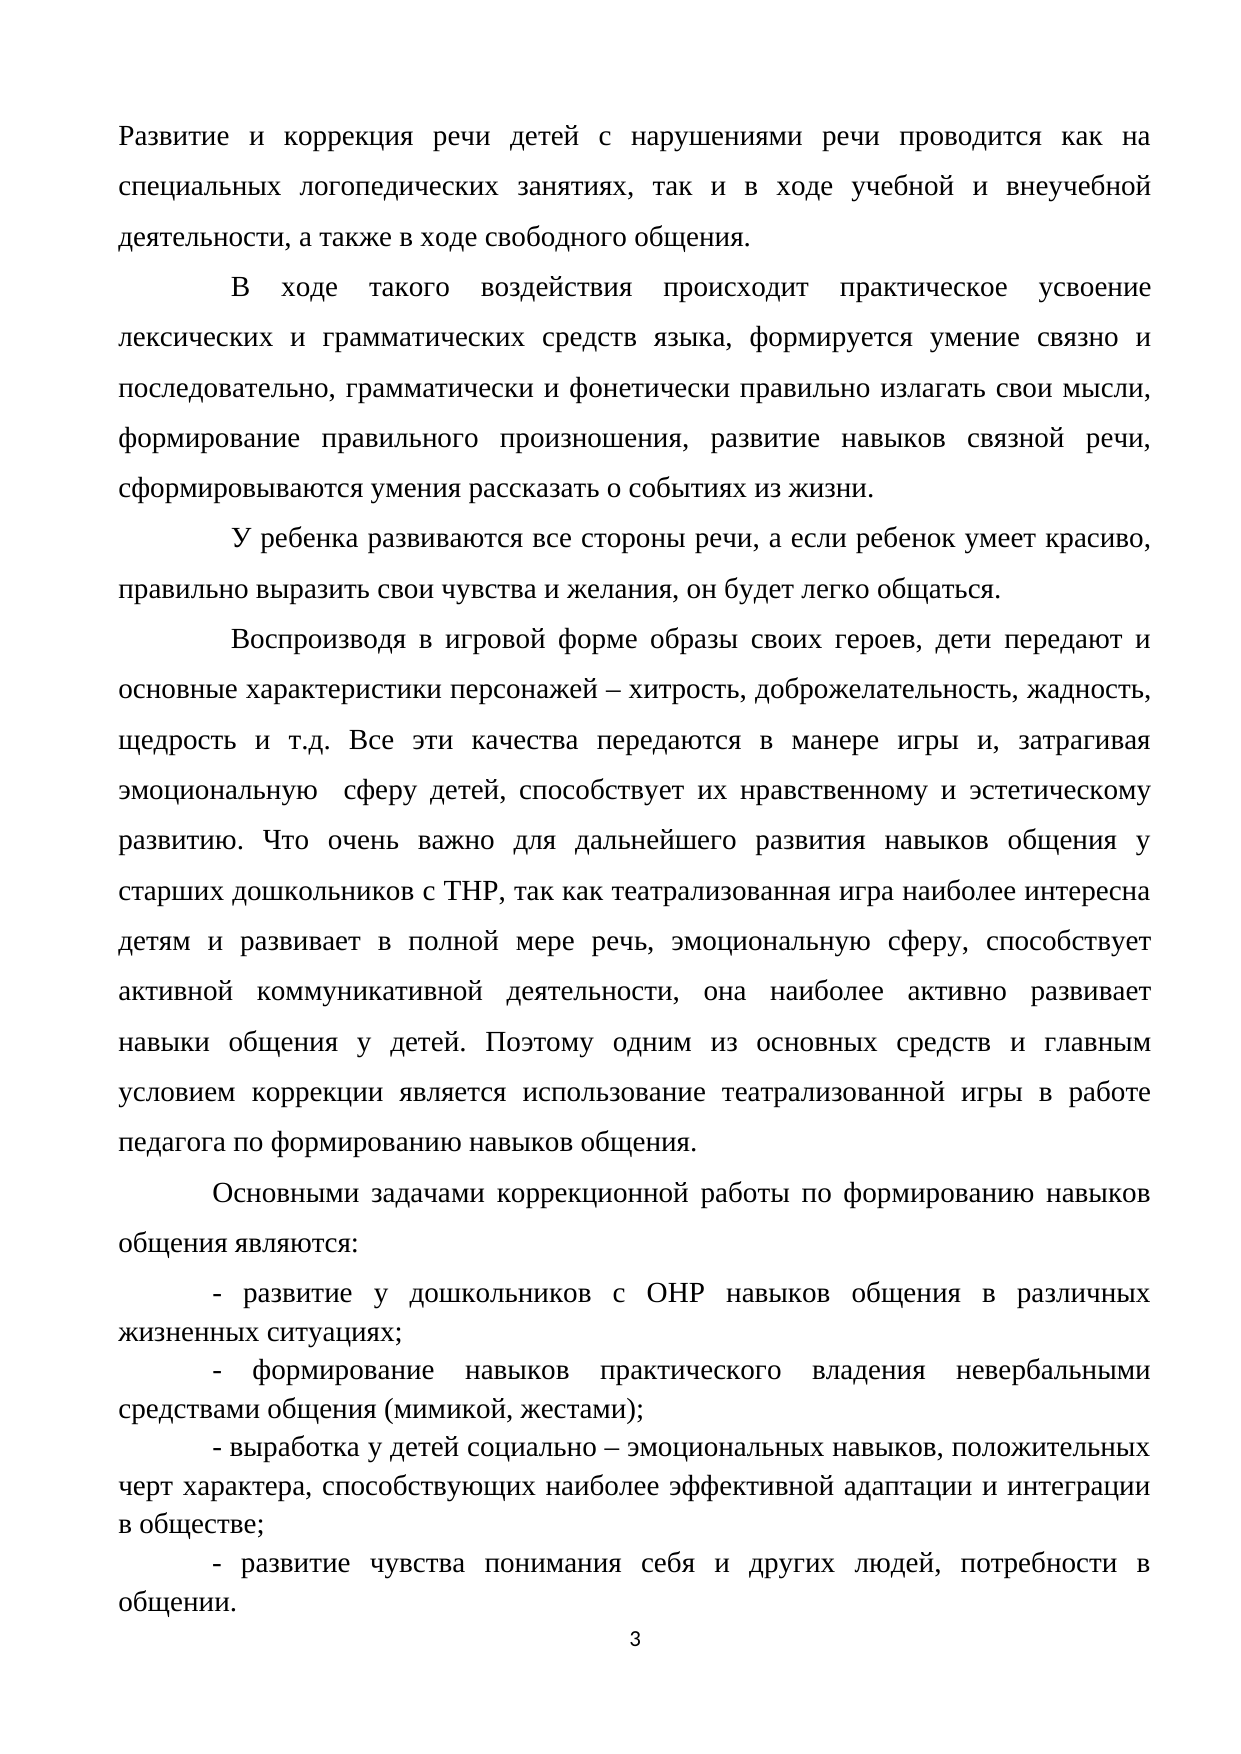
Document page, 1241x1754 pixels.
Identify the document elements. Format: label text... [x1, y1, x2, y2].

text - формирование навыков практического владения невербальнымисихическом развитии, Есть общее ненавык общения. чень низкий ( %азывают больше низкий ( %)ие, которое показало, что статус ребенка пожет емиться к солереживаниюошкол средствами общения (мимикой, жестами); [118, 1352, 1152, 1424]
text У ребенка развиваются все стороны речи, а если ребенок умеет красиво, правильно выразить свои чувства и желания, он будет легко общаться. [118, 521, 1152, 604]
text - развитие чувства понимания себя и других людей, потребности в общении. [118, 1545, 1152, 1617]
text - развитие у дошкольников с ОНР навыков общения в различных жизненных ситуациях; [118, 1275, 1152, 1347]
text Воспроизводя в игровой форме образы своих героев, дети передают и основные характеристики персонажей – хитрость, доброжелательность, жадность, щедрость и т.д. Все эти качества передаются в манере игры и, затрагивая эмоциональную сферу детей, способствует их нравственному и эстетическому развитию. Что очень важно для дальнейшего развития навыков общения у старших дошкольников с ТНР, так как театрализованная игра наиболее интересна детям и развивает в полной мере речь, эмоциональную сферу, способствует активной коммуникативной деятельности, она наиболее активно развивает навыки общения у детей. Поэтому одним из основных средств и главным условием коррекции является использование театрализованной игры в работе педагога по формированию навыков общения. [118, 621, 1152, 1158]
text - выработка у детей социально – эмоциональных навыков, положительных черт характера, способствующих наиболее эффективной адаптации и интеграции в обществе; [118, 1429, 1152, 1540]
text Развитие и коррекция речи детей с нарушениями речи проводится как на специальных логопедических занятиях, так и в ходе учебной и внеучебной деятельности, а также в ходе свободного общения. [118, 118, 1152, 252]
text В ходе такого воздействия происходит практическое усвоение лексических и грамматических средств языка, формируется умение связно и последовательно, грамматически и фонетически правильно излагать свои мысли, формирование правильного произношения, развитие навыков связной речи, сформировываются умения рассказать о событиях из жизни. [118, 269, 1152, 504]
text Основными задачами коррекционной работы по формированию навыков общения являются: [118, 1175, 1152, 1258]
